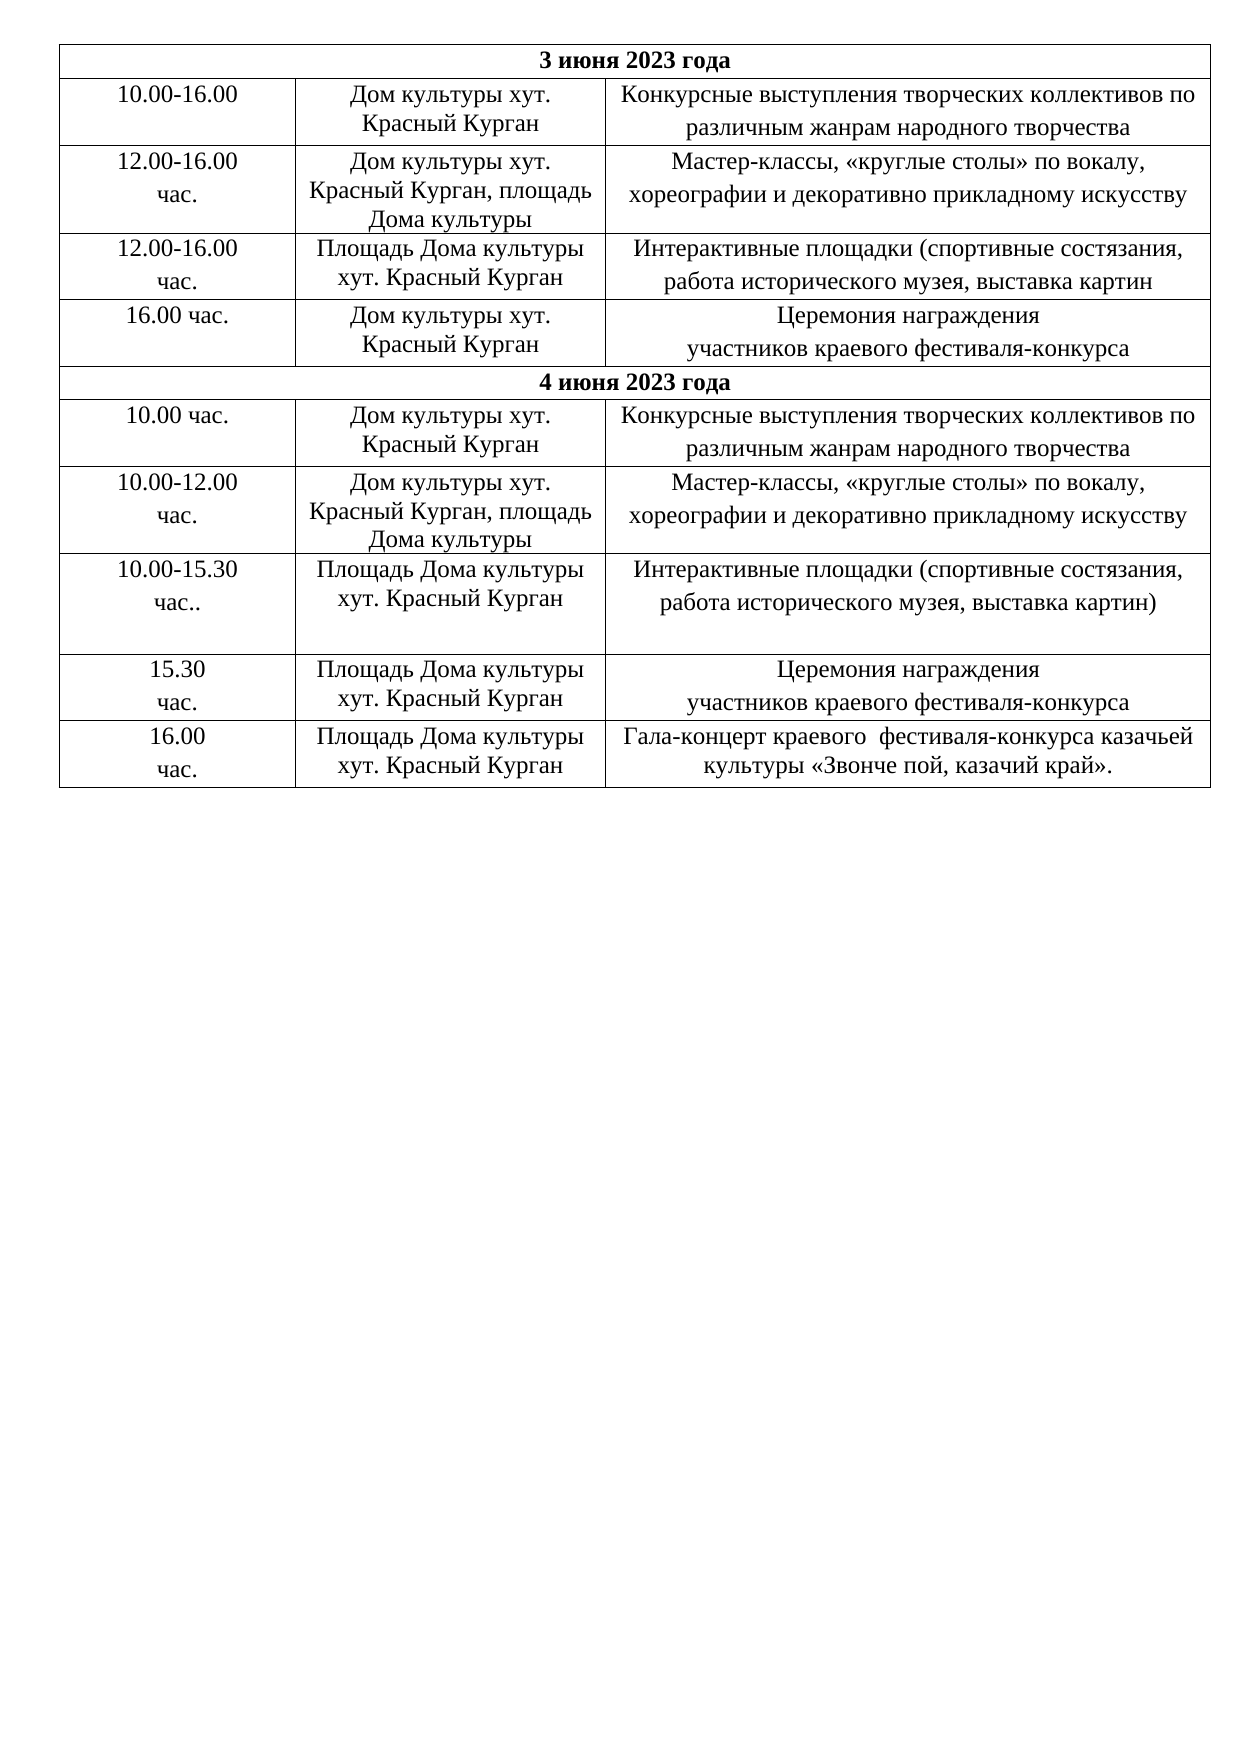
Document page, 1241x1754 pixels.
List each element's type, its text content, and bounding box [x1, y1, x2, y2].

table_cell 12.00-16.00 час. [60, 234, 295, 299]
table_cell Мастер-классы, «круглые столы» по вокалу, хореографии и декоративно прикладному искусству [606, 467, 1210, 553]
table_cell Дом культуры хут. Красный Курган [296, 300, 605, 366]
table_cell Интерактивные площадки (спортивные состязания, работа исторического музея, выставка картин [606, 234, 1210, 299]
table_cell 10.00-12.00 час. [60, 467, 295, 553]
table_cell 12.00-16.00 час. [60, 146, 295, 232]
table_cell Дом культуры хут. Красный Курган [296, 79, 605, 145]
table_cell Гала-концерт краевого фестиваля-конкурса казачьей культуры «Звонче пой, казачий край». [606, 721, 1210, 787]
table_cell 10.00 час. [60, 400, 295, 466]
table_cell Церемония награждения участников краевого фестиваля-конкурса [606, 655, 1210, 720]
table_cell Площадь Дома культуры хут. Красный Курган [296, 554, 605, 653]
table_cell Мастер-классы, «круглые столы» по вокалу, хореографии и декоративно прикладному искусству [606, 146, 1210, 232]
table_cell Дом культуры хут. Красный Курган, площадь Дома культуры [296, 467, 605, 553]
table_cell Церемония награждения участников краевого фестиваля-конкурса [606, 300, 1210, 366]
table_cell 3 июня 2023 года [60, 45, 1210, 78]
table_cell Интерактивные площадки (спортивные состязания, работа исторического музея, выставка картин) [606, 554, 1210, 653]
table_cell Конкурсные выступления творческих коллективов по различным жанрам народного творчества [606, 400, 1210, 466]
table_cell Дом культуры хут. Красный Курган [296, 400, 605, 466]
table_cell Дом культуры хут. Красный Курган, площадь Дома культуры [296, 146, 605, 232]
table_cell Конкурсные выступления творческих коллективов по различным жанрам народного творчества [606, 79, 1210, 145]
table_cell 15.30 час. [60, 655, 295, 720]
table_cell 10.00-15.30 час.. [60, 554, 295, 653]
table_cell 16.00 час. [60, 300, 295, 366]
table_cell 16.00 час. [60, 721, 295, 787]
table_cell Площадь Дома культуры хут. Красный Курган [296, 234, 605, 299]
table_cell 4 июня 2023 года [60, 367, 1210, 399]
table_cell Площадь Дома культуры хут. Красный Курган [296, 721, 605, 787]
table_cell Площадь Дома культуры хут. Красный Курган [296, 655, 605, 720]
table_cell 10.00-16.00 [60, 79, 295, 145]
